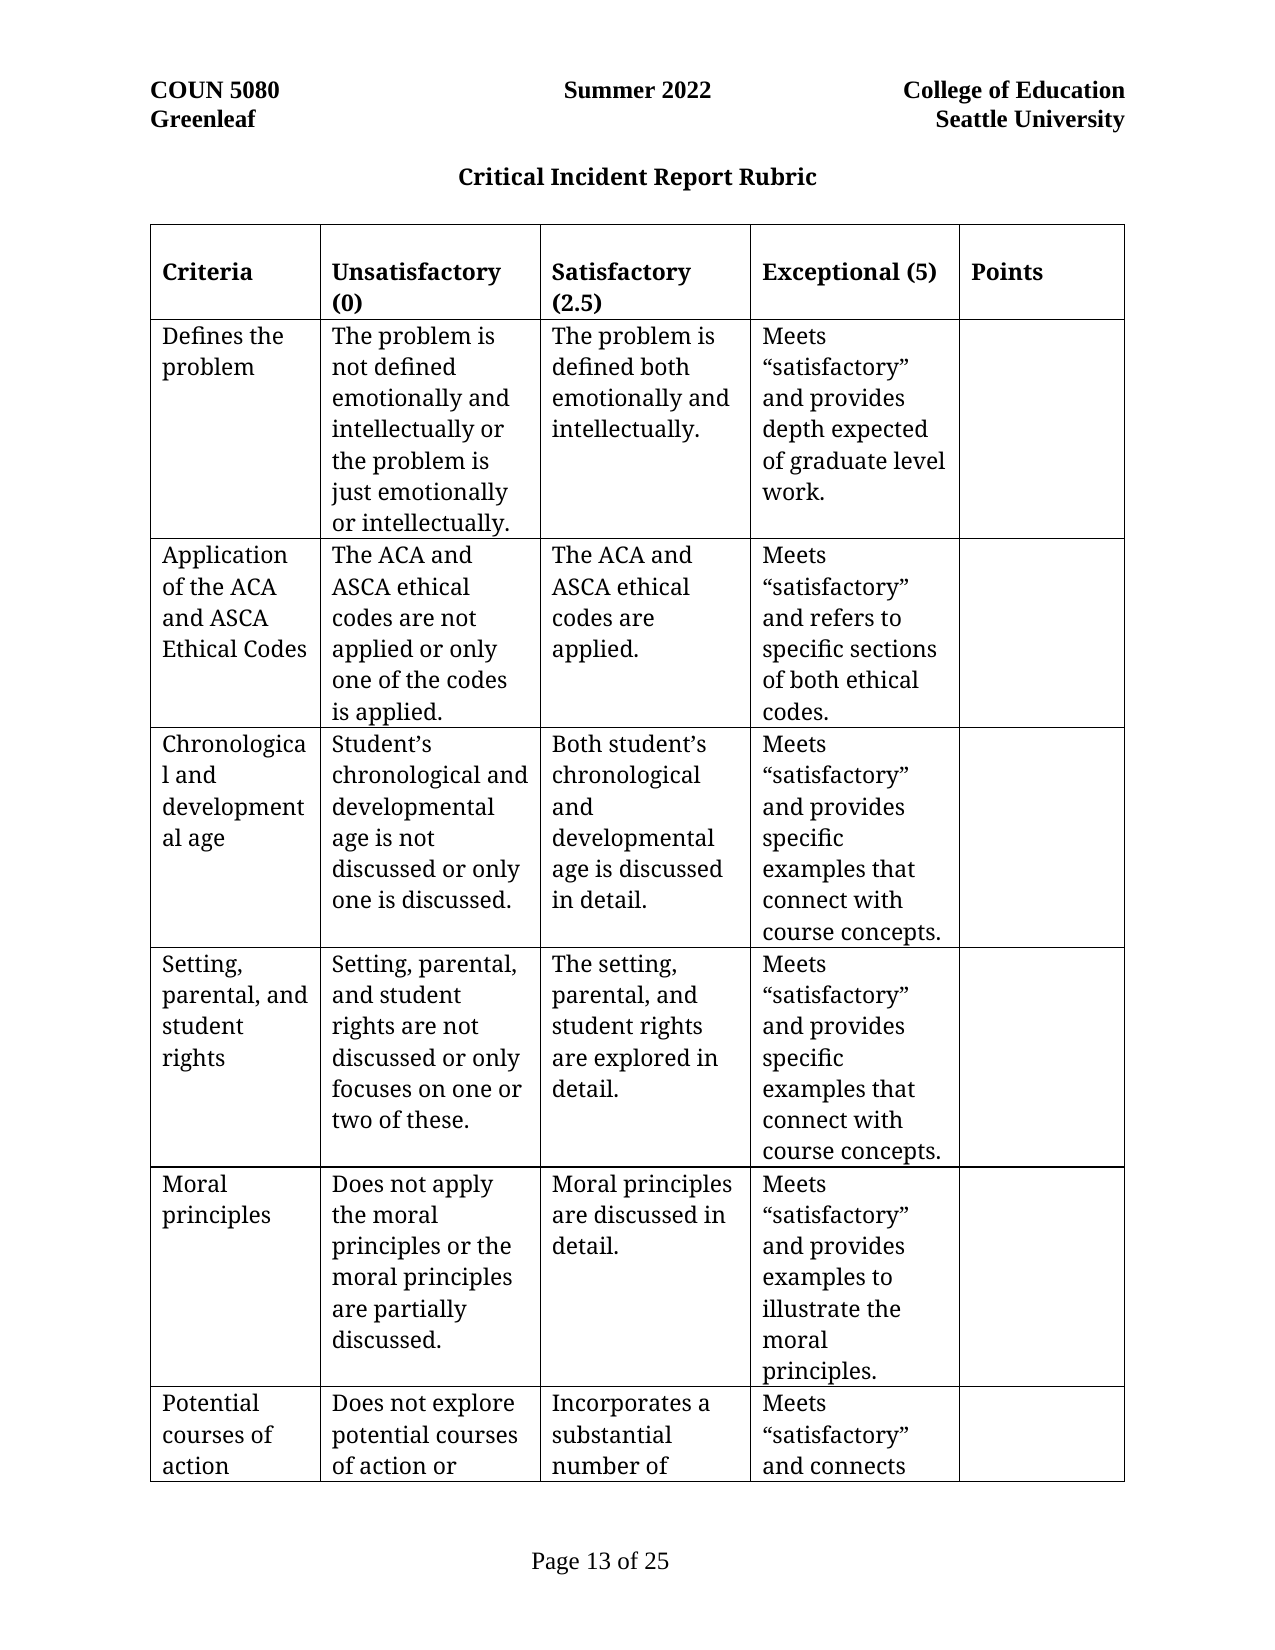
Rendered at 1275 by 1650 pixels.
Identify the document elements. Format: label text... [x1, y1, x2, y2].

table_cell Moral principles are discussed in detail. [541, 1168, 750, 1386]
table_cell Setting, parental, and student rights are not discussed or only focuses on one or two of these. [321, 948, 540, 1166]
table_cell Defines the problem [151, 320, 320, 538]
table_cell [960, 1387, 1124, 1481]
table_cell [541, 1387, 750, 1481]
table_header Criteria [151, 225, 320, 318]
table_cell Meets “satisfactory” and provides examples to illustrate the moral principles. [751, 1168, 959, 1386]
table_header Points [960, 225, 1124, 318]
text Critical Incident Report Rubric [150, 161, 1125, 192]
table_cell [960, 320, 1124, 538]
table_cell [321, 1387, 540, 1481]
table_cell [151, 1387, 320, 1481]
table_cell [751, 1387, 959, 1481]
table_cell Setting, parental, and student rights [151, 948, 320, 1166]
table_header Unsatisfactory (0) [321, 225, 540, 318]
table_cell [960, 1168, 1124, 1386]
table_cell The problem is not defined emotionally and intellectually or the problem is just emotionally or intellectually. [321, 320, 540, 538]
table_cell Meets “satisfactory” and refers to specific sections of both ethical codes. [751, 539, 959, 727]
table_cell Meets “satisfactory” and provides specific examples that connect with course concepts. [751, 948, 959, 1166]
table_header Satisfactory (2.5) [541, 225, 750, 318]
table_cell [960, 539, 1124, 727]
table_cell Application of the ACA and ASCA Ethical Codes [151, 539, 320, 727]
table_cell Meets “satisfactory” and provides specific examples that connect with course concepts. [751, 728, 959, 947]
table_cell The problem is defined both emotionally and intellectually. [541, 320, 750, 538]
table_cell Meets “satisfactory” and provides depth expected of graduate level work. [751, 320, 959, 538]
table_cell Does not apply the moral principles or the moral principles are partially discussed. [321, 1168, 540, 1386]
table_cell Chronological and developmental age [151, 728, 320, 947]
table_cell [960, 728, 1124, 947]
table_header Exceptional (5) [751, 225, 959, 318]
table_cell The ACA and ASCA ethical codes are applied. [541, 539, 750, 727]
table_cell [960, 948, 1124, 1166]
table_cell Both student’s chronological and developmental age is discussed in detail. [541, 728, 750, 947]
table_cell Student’s chronological and developmental age is not discussed or only one is discussed. [321, 728, 540, 947]
table_cell The setting, parental, and student rights are explored in detail. [541, 948, 750, 1166]
table_cell The ACA and ASCA ethical codes are not applied or only one of the codes is applied. [321, 539, 540, 727]
table_cell Moral principles [151, 1168, 320, 1386]
